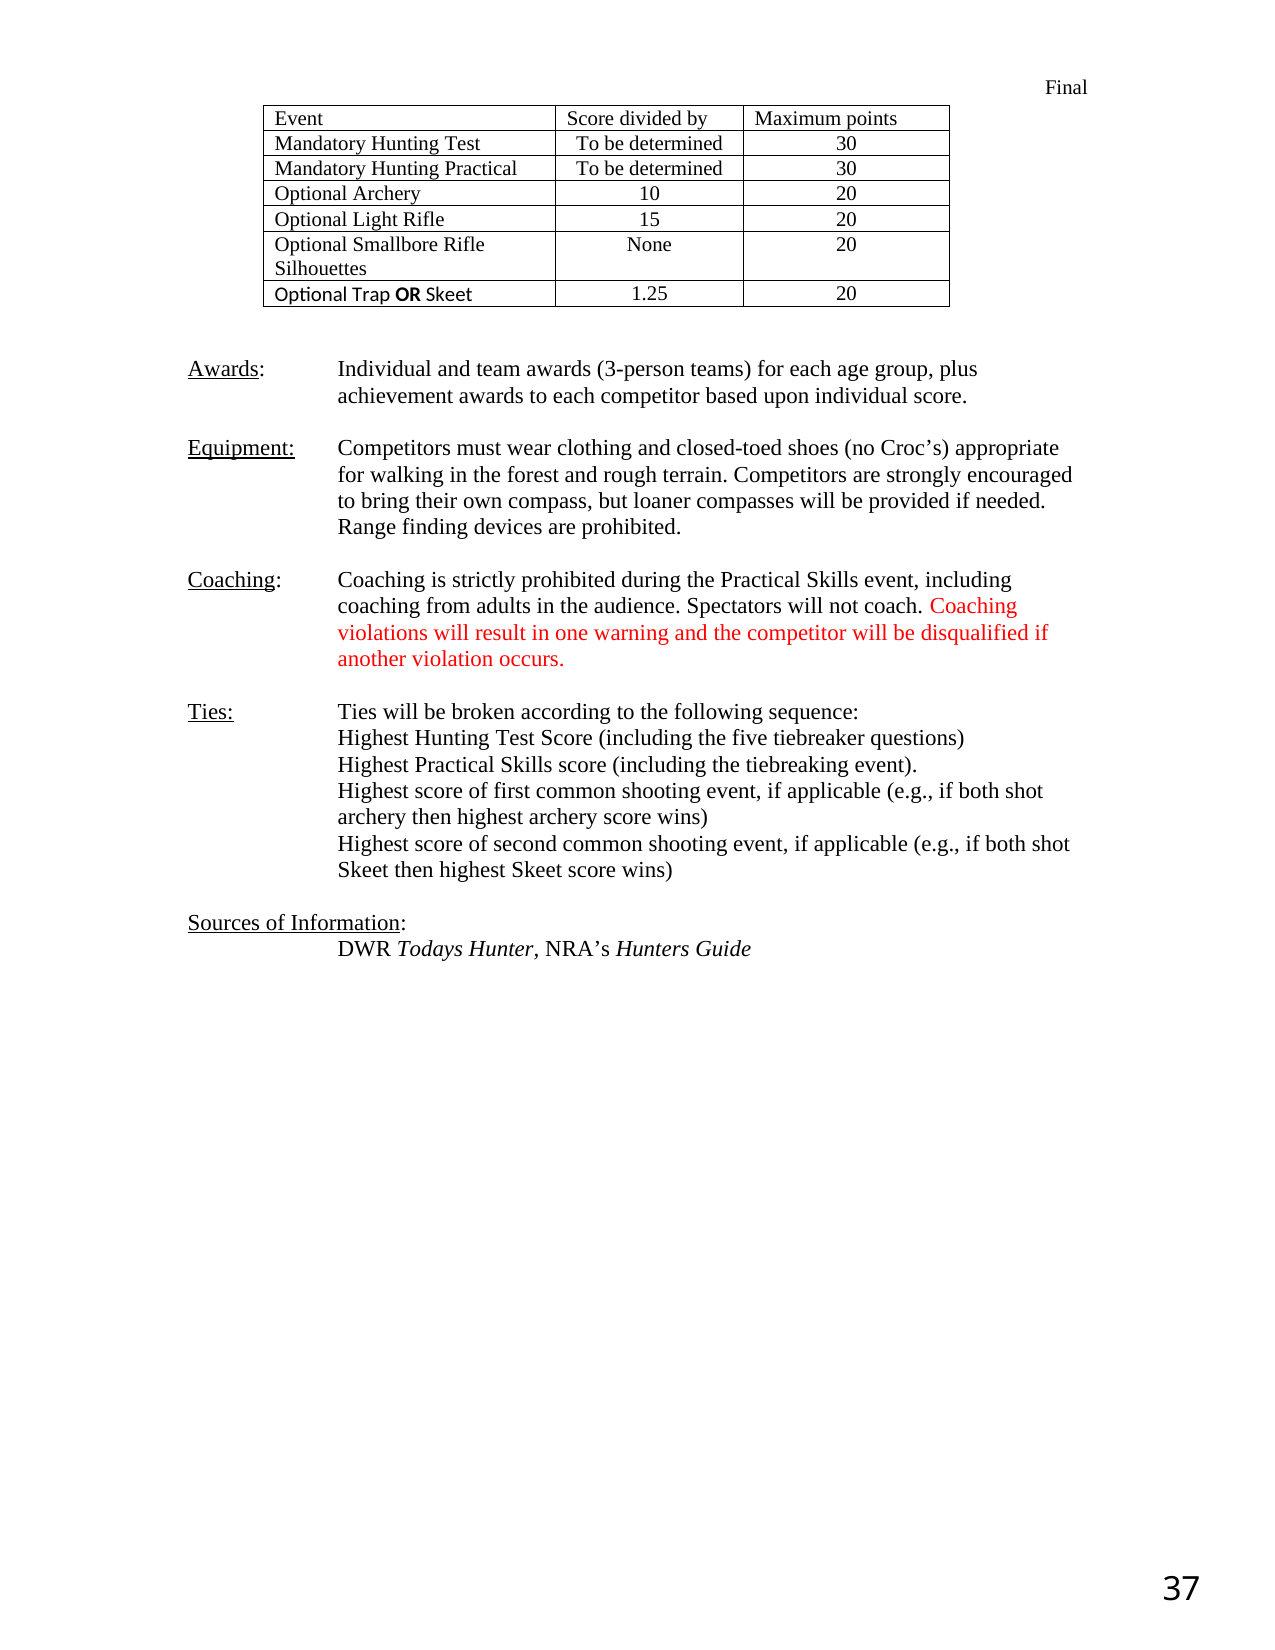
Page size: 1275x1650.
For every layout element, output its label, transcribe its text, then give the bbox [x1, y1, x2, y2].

table_cell Optional Smallbore Rifle Silhouettes [264, 232, 555, 280]
text Sources of Information: [187, 909, 1087, 935]
text Ties: Ties will be broken according to the following sequence: [187, 698, 1087, 724]
table_cell 20 [744, 281, 949, 306]
table_cell 20 [744, 206, 949, 231]
table_header Event [264, 106, 555, 130]
text Highest score of first common shooting event, if applicable (e.g., if both shot archery then highest archery score wins) [337, 777, 1087, 830]
table_cell None [556, 232, 743, 280]
text Highest score of second common shooting event, if applicable (e.g., if both shot Skeet then highest Skeet score wins) [337, 830, 1087, 882]
table_cell To be determined [556, 156, 743, 180]
table_cell Optional Light Rifle [264, 206, 555, 231]
table_cell 30 [744, 156, 949, 180]
table_cell 20 [744, 232, 949, 280]
text Highest Hunting Test Score (including the five tiebreaker questions) [187, 724, 1087, 751]
table_cell To be determined [556, 131, 743, 155]
table_cell Mandatory Hunting Test [264, 131, 555, 155]
table_header Score divided by [556, 106, 743, 130]
table_cell 20 [744, 181, 949, 205]
text Highest Practical Skills score (including the tiebreaking event). [187, 751, 1087, 777]
text DWR Todays Hunter, NRA’s Hunters Guide [262, 935, 1087, 961]
table_cell 1.25 [556, 281, 743, 306]
table_cell 10 [556, 181, 743, 205]
table_header Maximum points [744, 106, 949, 130]
table_cell 30 [744, 131, 949, 155]
text Equipment: Competitors must wear clothing and closed-toed shoes (no Croc’s) appropriate for walking in the forest and rough terrain. Competitors are strongly encouraged to bring their own compass, but loaner compasses will be provided if needed. Range finding devices are prohibited. [187, 434, 1087, 540]
table_cell Optional Trap OR Skeet [264, 281, 555, 306]
table_cell 15 [556, 206, 743, 231]
text Coaching: Coaching is strictly prohibited during the Practical Skills event, including coaching from adults in the audience. Spectators will not coach. Coaching violations will result in one warning and the competitor will be disqualified if another violation occurs. [187, 566, 1087, 672]
table_cell Optional Archery [264, 181, 555, 205]
text Awards: Individual and team awards (3-person teams) for each age group, plus achievement awards to each competitor based upon individual score. [187, 355, 1087, 408]
table_cell Mandatory Hunting Practical [264, 156, 555, 180]
